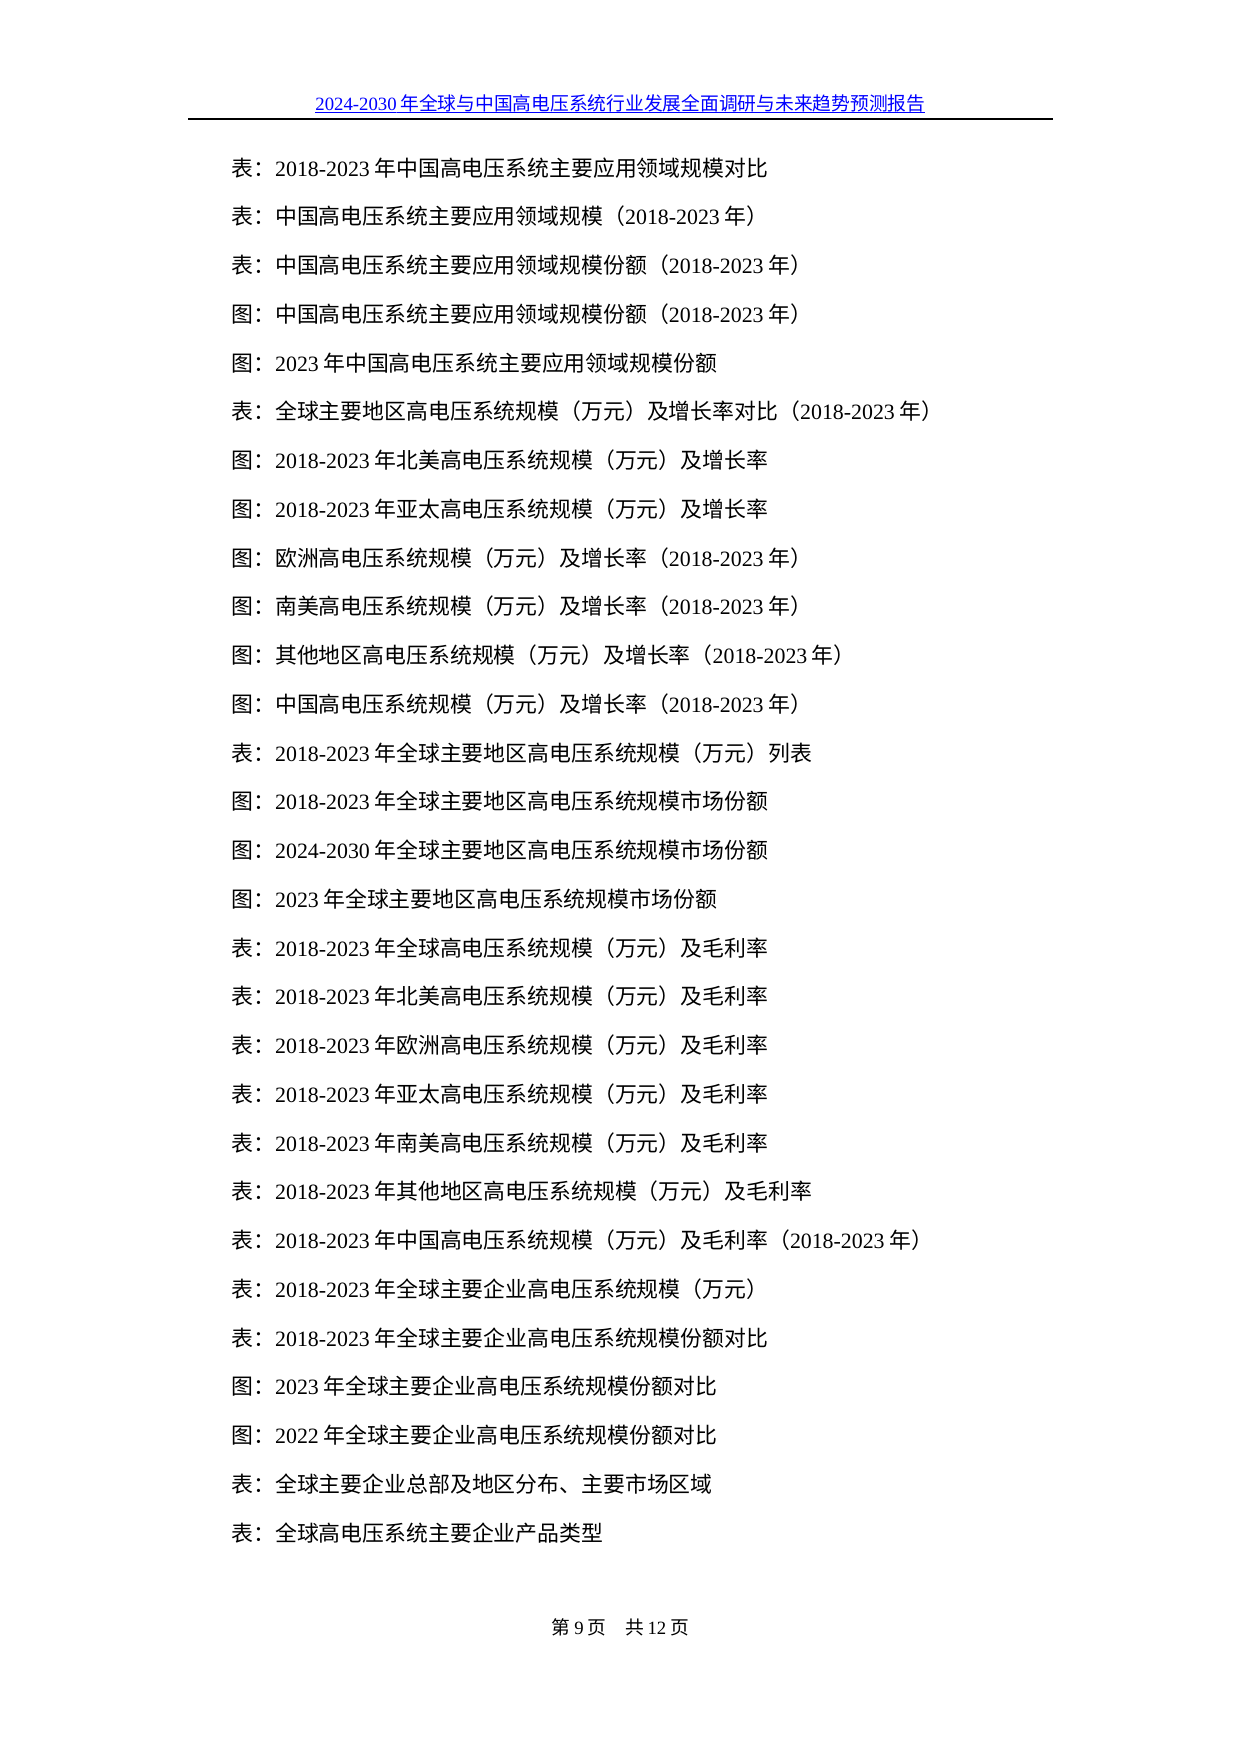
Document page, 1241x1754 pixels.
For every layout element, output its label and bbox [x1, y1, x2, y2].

text [187, 150, 1053, 1548]
